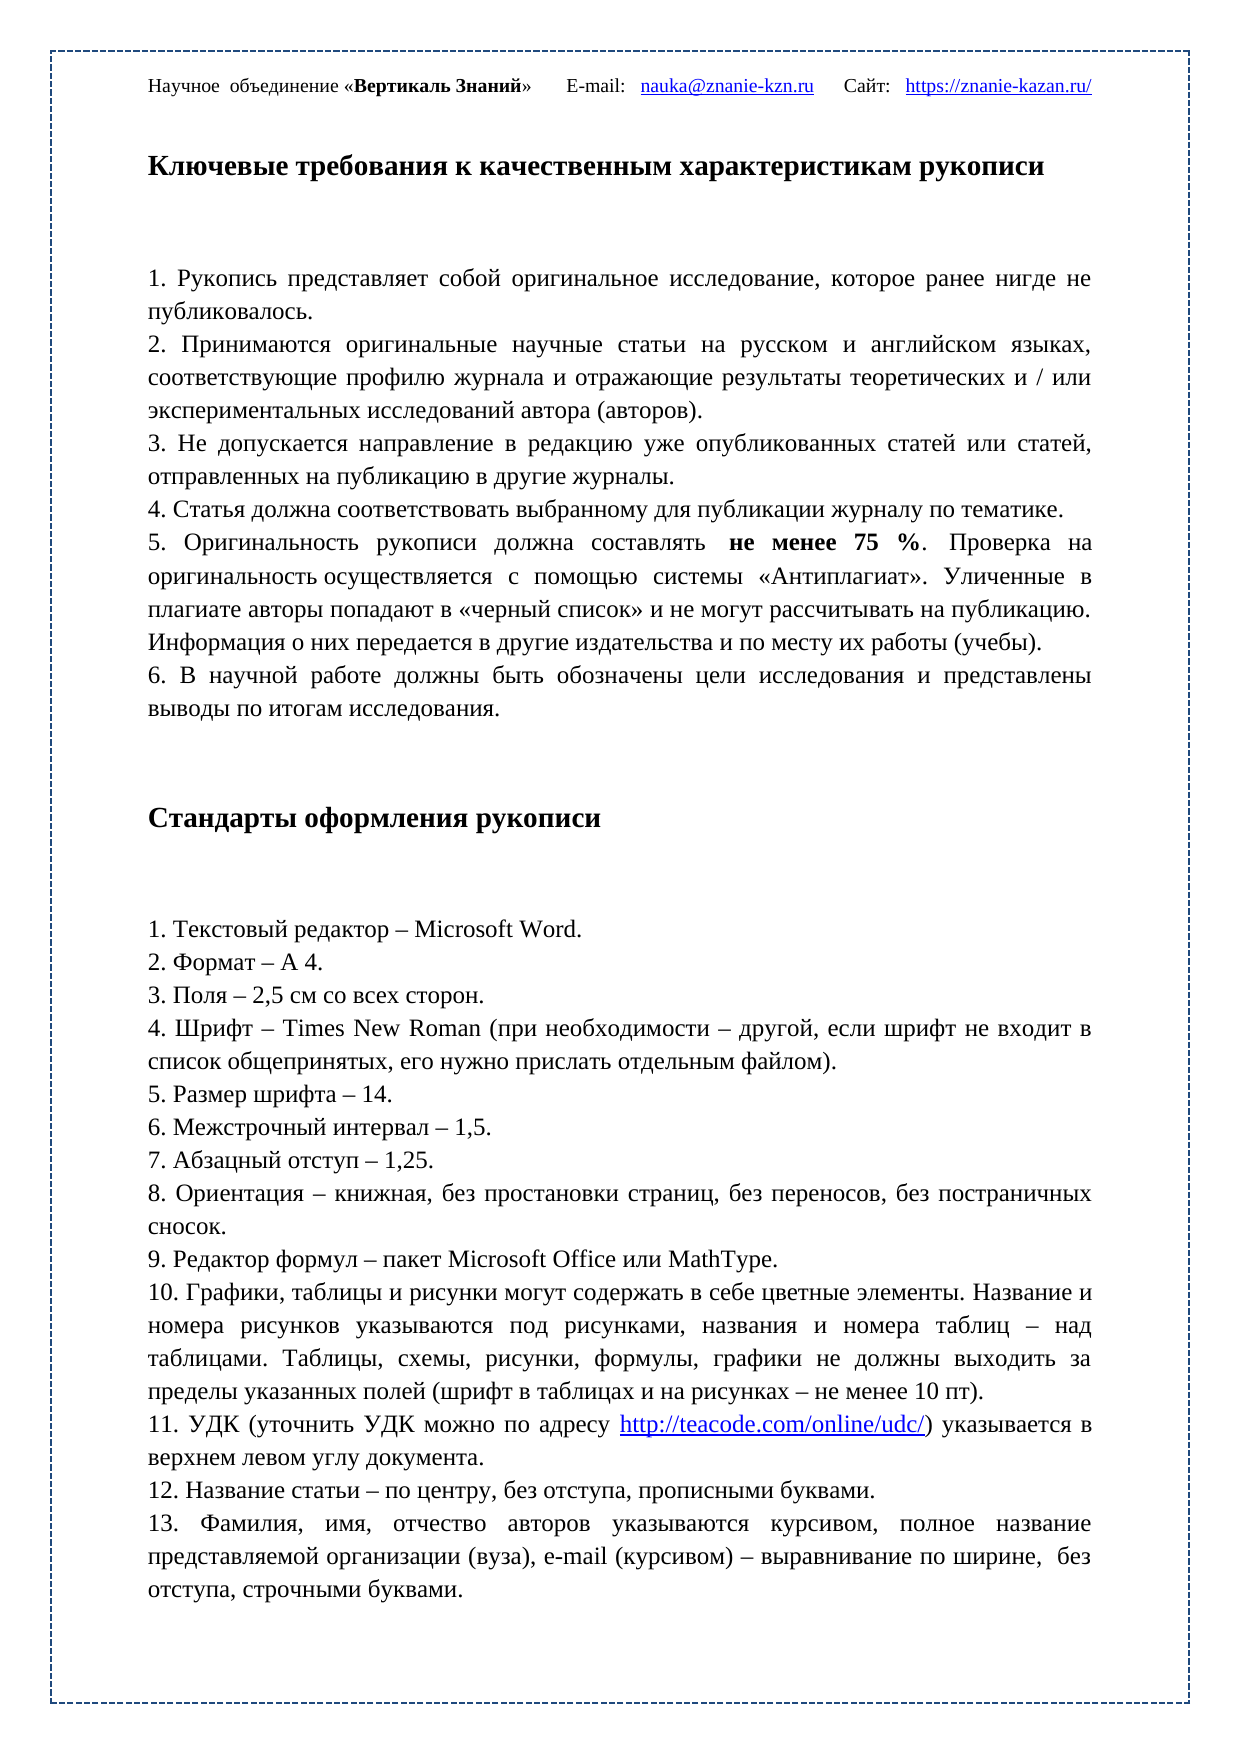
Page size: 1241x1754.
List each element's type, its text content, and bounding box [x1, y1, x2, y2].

text 1. Текстовый редактор – Microsoft Word. [148, 914, 1092, 943]
text Ключевые требования к качественным характеристикам рукописи [148, 148, 1092, 181]
text 2. Формат – А 4. [148, 947, 1092, 976]
text 4. Статья должна соответствовать выбранному для публикации журналу по тематике. [148, 494, 1092, 523]
text 6. В научной работе должны быть обозначены цели исследования и представлены выводы по итогам исследования. [148, 660, 1092, 722]
text Стандарты оформления рукописи [148, 801, 1092, 834]
text 1. Рукопись представляет собой оригинальное исследование, которое ранее нигде не публиковалось. [148, 263, 1092, 325]
text 12. Название статьи – по центру, без отступа, прописными буквами. [148, 1475, 1092, 1504]
text 6. Межстрочный интервал – 1,5. [148, 1112, 1092, 1141]
text 8. Ориентация – книжная, без простановки страниц, без переносов, без постраничных сносок. [148, 1178, 1092, 1240]
text 11. УДК (уточнить УДК можно по адресу http://teacode.com/online/udc/) указывается в верхнем левом углу документа. [148, 1409, 1092, 1471]
text 3. Не допускается направление в редакцию уже опубликованных статей или статей, отправленных на публикацию в другие журналы. [148, 428, 1092, 490]
text 2. Принимаются оригинальные научные статьи на русском и английском языках, соответствующие профилю журнала и отражающие результаты теоретических и / или экспериментальных исследований автора (авторов). [148, 329, 1092, 424]
text 3. Поля – 2,5 см со всех сторон. [148, 980, 1092, 1009]
text 10. Графики, таблицы и рисунки могут содержать в себе цветные элементы. Название и номера рисунков указываются под рисунками, названия и номера таблиц – над таблицами. Таблицы, схемы, рисунки, формулы, графики не должны выходить за пределы указанных полей (шрифт в таблицах и на рисунках – не менее 10 пт). [148, 1277, 1092, 1405]
text 4. Шрифт – Times New Roman (при необходимости – другой, если шрифт не входит в список общепринятых, его нужно прислать отдельным файлом). [148, 1013, 1092, 1075]
text 5. Размер шрифта – 14. [148, 1079, 1092, 1108]
text 13. Фамилия, имя, отчество авторов указываются курсивом, полное название представляемой организации (вуза), e-mail (курсивом) – выравнивание по ширине, без отступа, строчными буквами. [148, 1508, 1092, 1603]
text 5. Оригинальность рукописи должна составлять не менее 75 %. Проверка на оригинальность осуществляется с помощью системы «Антиплагиат». Уличенные в плагиате авторы попадают в «черный список» и не могут рассчитывать на публикацию. Информация о них передается в другие издательства и по месту их работы (учебы). [148, 527, 1092, 656]
text 9. Редактор формул – пакет Microsoft Office или MathType. [148, 1244, 1092, 1273]
text 7. Абзацный отступ – 1,25. [148, 1145, 1092, 1174]
